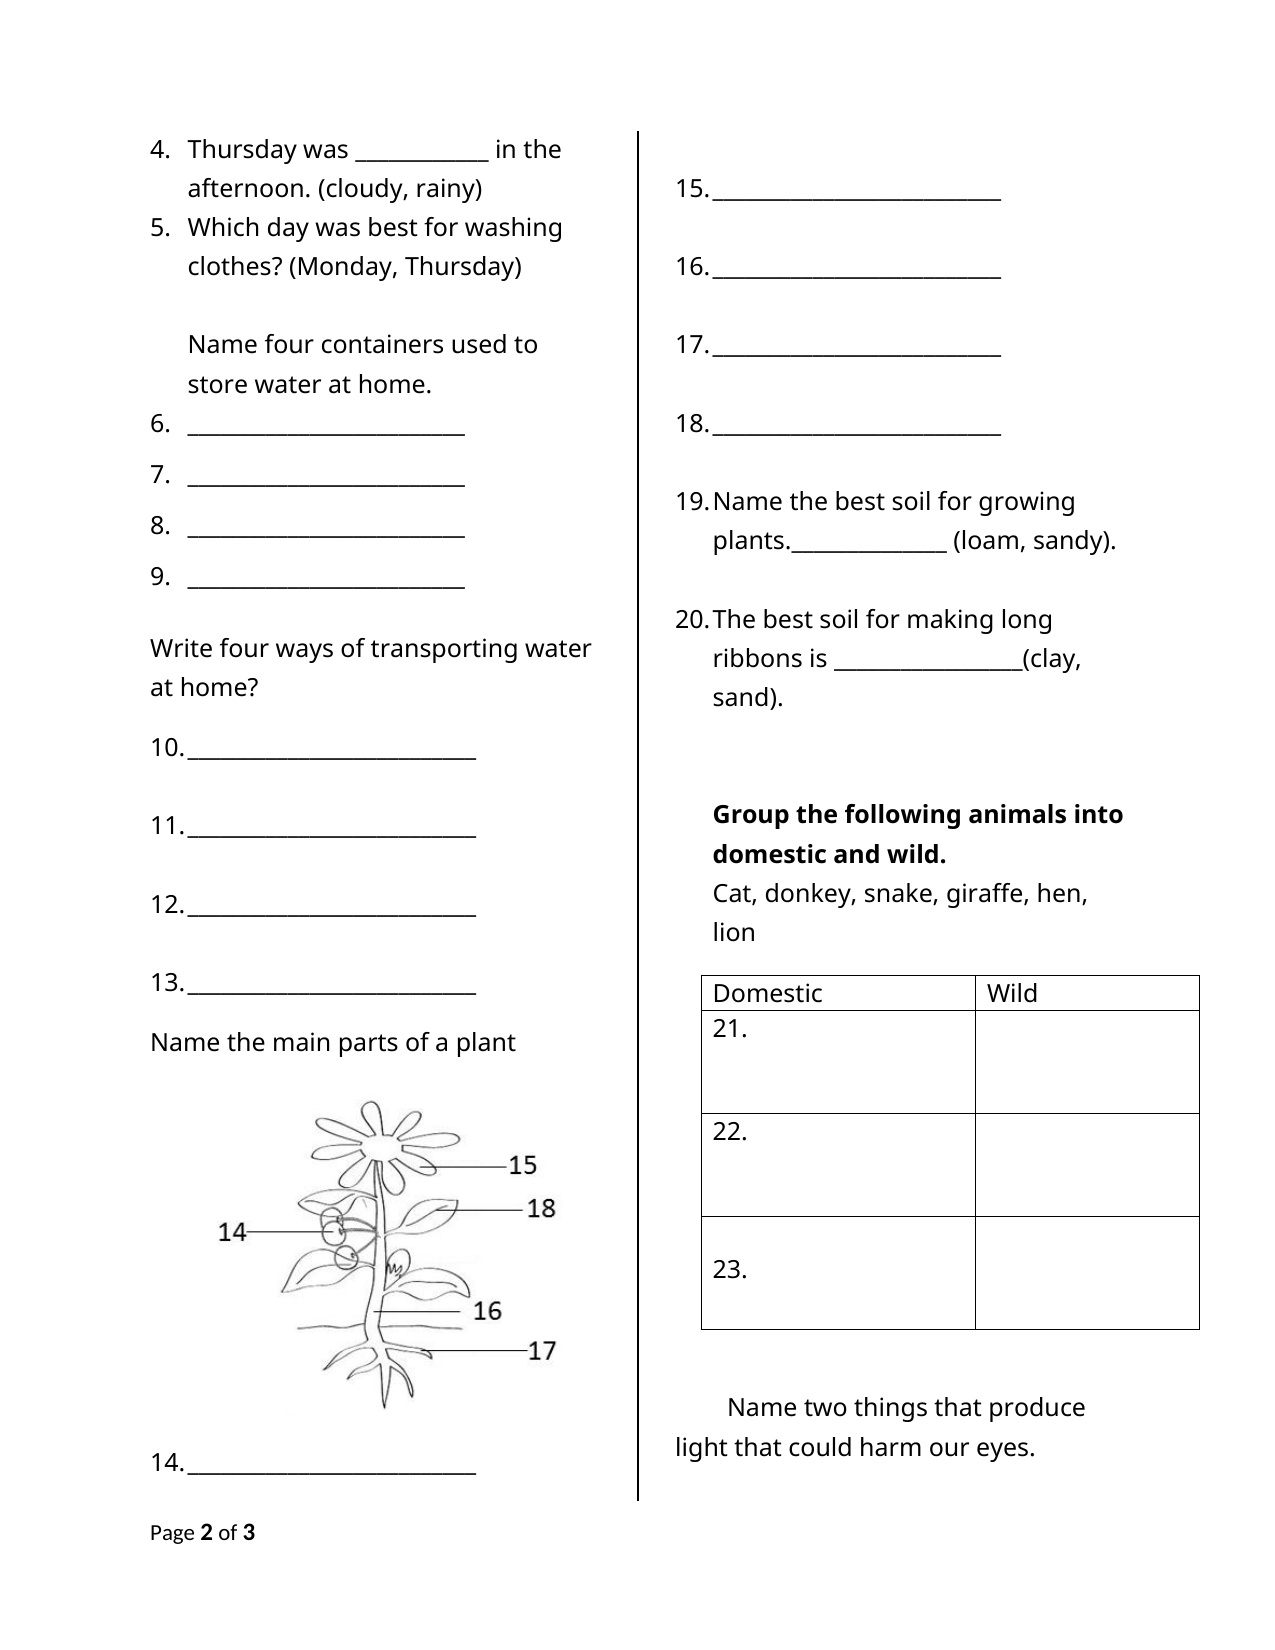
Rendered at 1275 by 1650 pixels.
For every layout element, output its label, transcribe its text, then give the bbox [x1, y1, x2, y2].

table_cell 23. [702, 1217, 975, 1329]
text Name two things that produce light that could harm our eyes. [675, 1390, 1125, 1463]
list Cat, donkey, snake, giraffe, hen, lion [712, 875, 1125, 949]
table_cell 22. [702, 1114, 975, 1216]
list __________________________ [150, 808, 600, 842]
list __________________________ [675, 249, 1125, 283]
list Which day was best for washing clothes? (Monday, Thursday) [150, 209, 600, 283]
list Name four containers used to store water at home. [187, 327, 600, 400]
list _________________________ [150, 405, 600, 439]
list __________________________ [675, 405, 1125, 439]
list __________________________ [150, 1444, 600, 1479]
table_cell [976, 1217, 1199, 1329]
table_header Domestic [702, 976, 975, 1010]
table_cell 21. [702, 1011, 975, 1113]
text Name the main parts of a plant [150, 1024, 600, 1059]
picture [200, 1091, 579, 1417]
list Name the best soil for growing plants.______________ (loam, sandy). [675, 484, 1125, 557]
list __________________________ [150, 729, 600, 764]
list Thursday was ____________ in the afternoon. (cloudy, rainy) [150, 131, 600, 204]
table_cell [976, 1011, 1199, 1113]
list Group the following animals into domestic and wild. [712, 797, 1125, 870]
text Write four ways of transporting water at home? [150, 630, 600, 704]
list __________________________ [150, 964, 600, 999]
table_cell [976, 1114, 1199, 1216]
list _________________________ [150, 456, 600, 491]
list __________________________ [150, 886, 600, 920]
list _________________________ [150, 507, 600, 542]
table_header Wild [976, 976, 1199, 1010]
list __________________________ [675, 327, 1125, 361]
list _________________________ [150, 558, 600, 593]
list The best soil for making long ribbons is _________________(clay, sand). [675, 601, 1125, 714]
list __________________________ [675, 170, 1125, 204]
